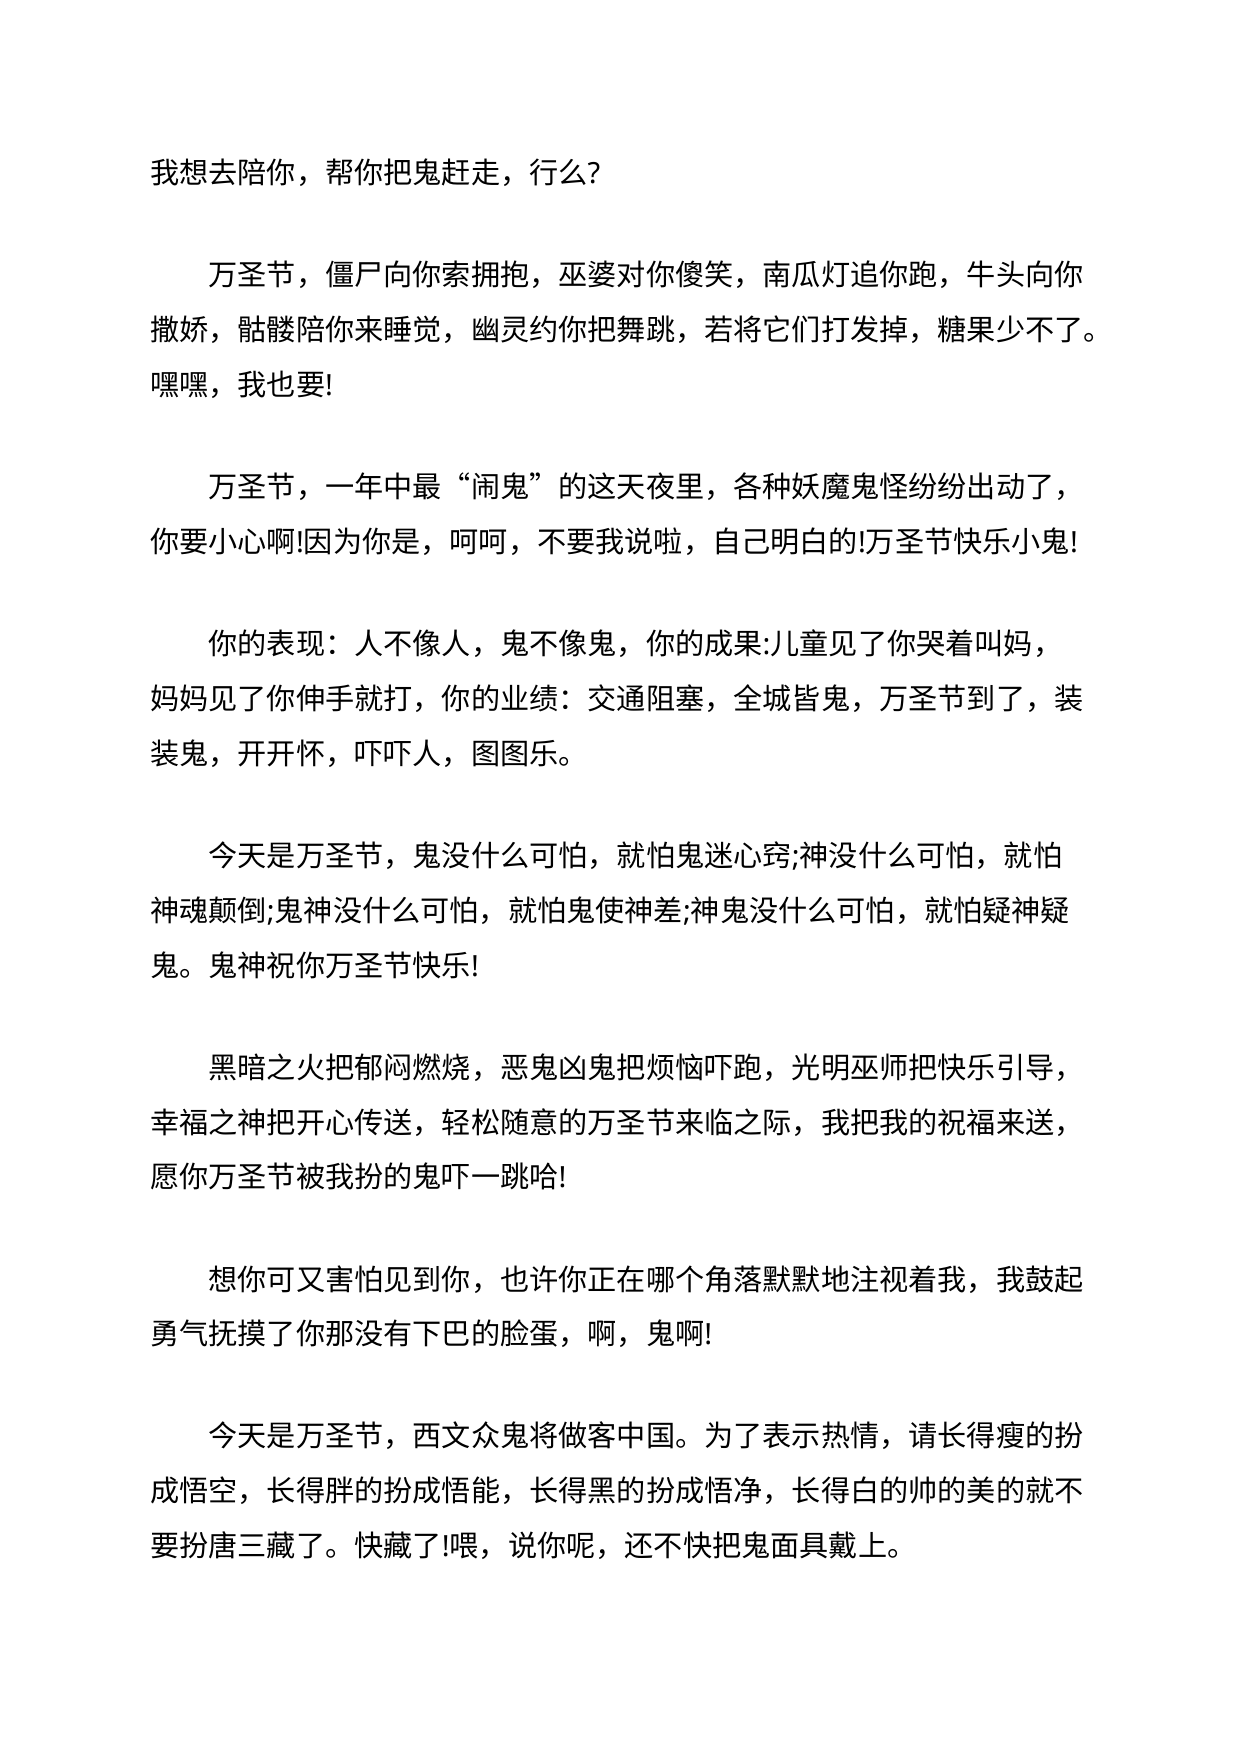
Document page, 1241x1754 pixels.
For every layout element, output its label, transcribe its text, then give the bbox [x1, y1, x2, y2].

text 万圣节，僵尸向你索拥抱，巫婆对你傻笑，南瓜灯追你跑，牛头向你撒娇，骷髅陪你来睡觉，幽灵约你把舞跳，若将它们打发掉，糖果少不了。嘿嘿，我也要! [150, 252, 1090, 404]
text 黑暗之火把郁闷燃烧，恶鬼凶鬼把烦恼吓跑，光明巫师把快乐引导，幸福之神把开心传送，轻松随意的万圣节来临之际，我把我的祝福来送，愿你万圣节被我扮的鬼吓一跳哈! [150, 1044, 1090, 1196]
text 想你可又害怕见到你，也许你正在哪个角落默默地注视着我，我鼓起勇气抚摸了你那没有下巴的脸蛋，啊，鬼啊! [150, 1256, 1090, 1353]
text 万圣节，一年中最“闹鬼”的这天夜里，各种妖魔鬼怪纷纷出动了，你要小心啊!因为你是，呵呵，不要我说啦，自己明白的!万圣节快乐小鬼! [150, 464, 1090, 561]
text 今天是万圣节，鬼没什么可怕，就怕鬼迷心窍;神没什么可怕，就怕神魂颠倒;鬼神没什么可怕，就怕鬼使神差;神鬼没什么可怕，就怕疑神疑鬼。鬼神祝你万圣节快乐! [150, 832, 1090, 985]
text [150, 150, 1090, 192]
text 你的表现：人不像人，鬼不像鬼，你的成果:儿童见了你哭着叫妈，妈妈见了你伸手就打，你的业绩：交通阻塞，全城皆鬼，万圣节到了，装装鬼，开开怀，吓吓人，图图乐。 [150, 621, 1090, 773]
text 今天是万圣节，西文众鬼将做客中国。为了表示热情，请长得瘦的扮成悟空，长得胖的扮成悟能，长得黑的扮成悟净，长得白的帅的美的就不要扮唐三藏了。快藏了!喂，说你呢，还不快把鬼面具戴上。 [150, 1413, 1090, 1565]
